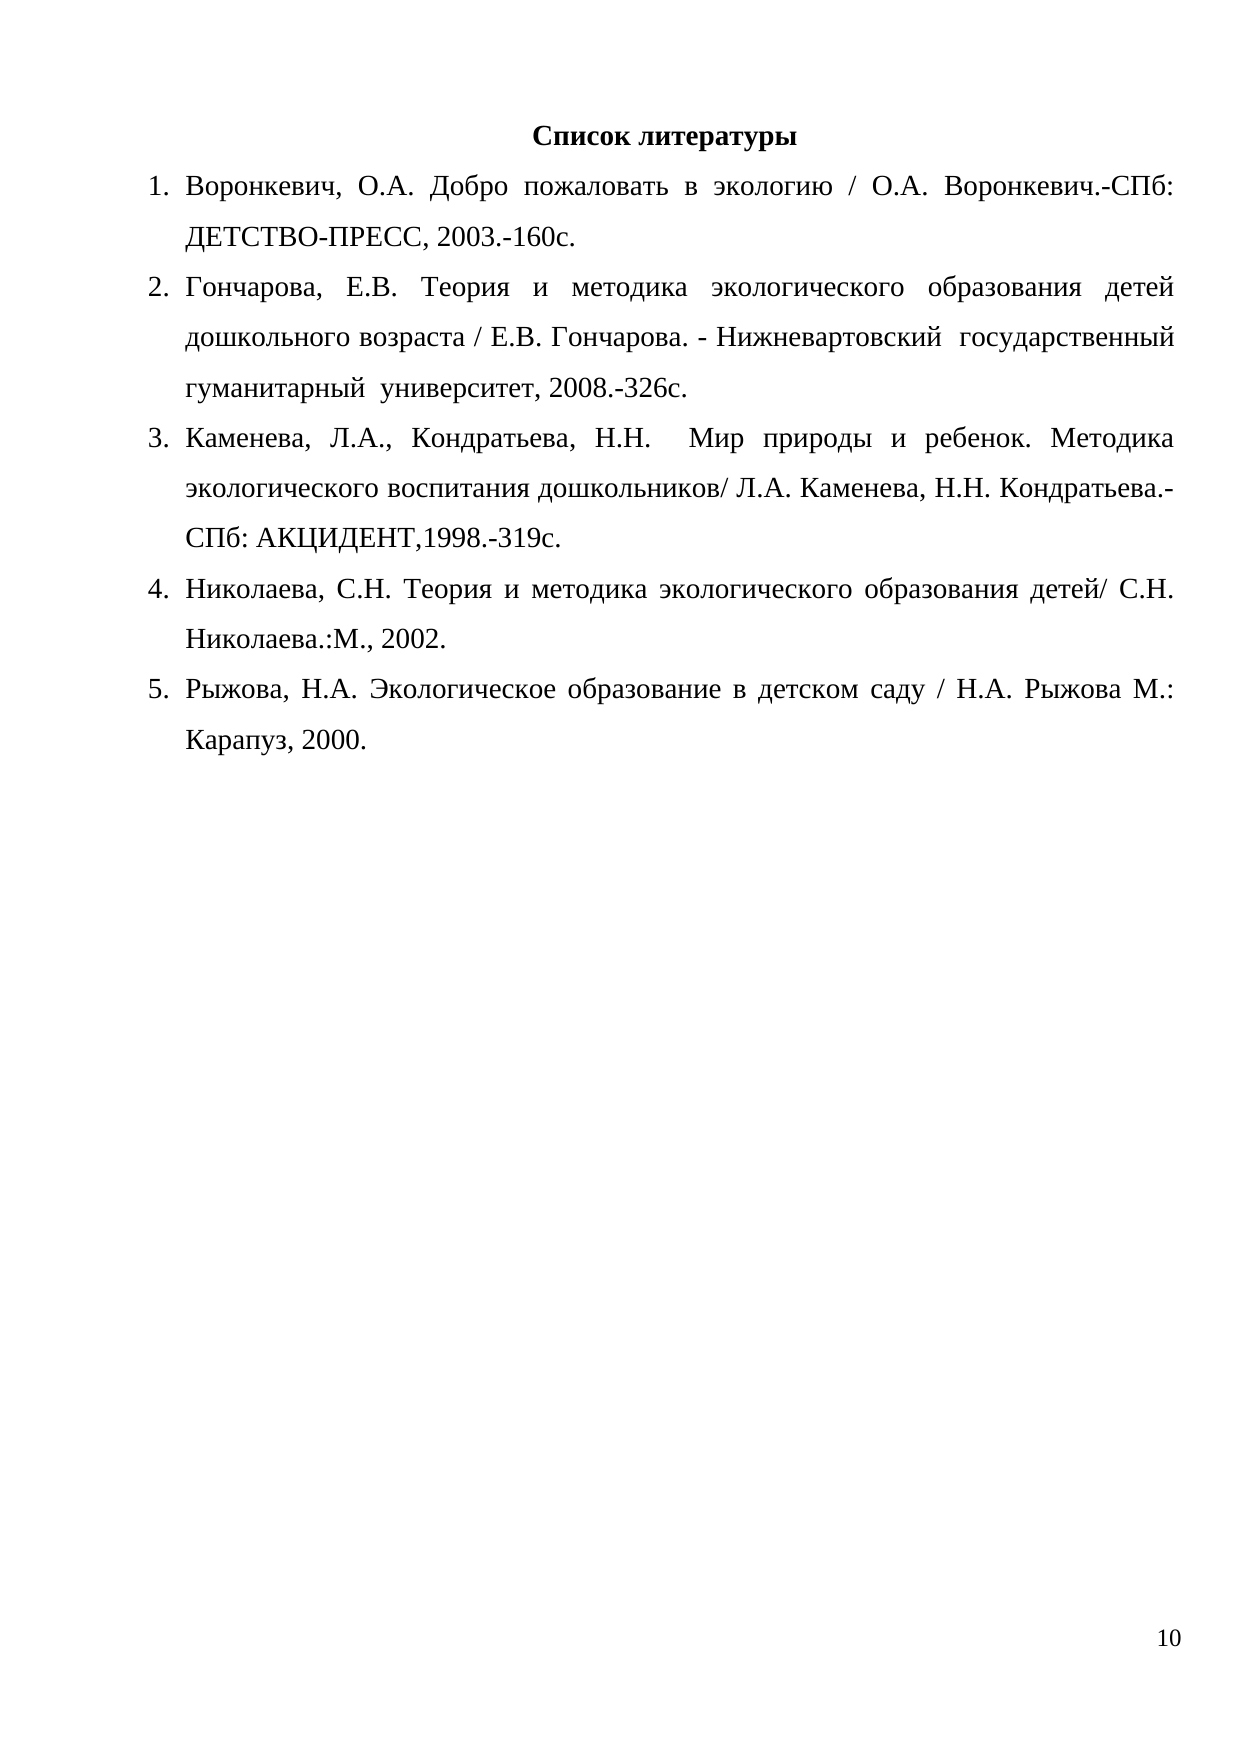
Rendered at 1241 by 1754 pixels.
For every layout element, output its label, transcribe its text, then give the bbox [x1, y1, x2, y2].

list Гончарова, Е.В. Теория и методика экологического образования детей дошкольного возраста / Е.В. Гончарова. - Нижневартовский государственный гуманитарный университет, 2008.-326с. [148, 269, 1175, 403]
text Список литературы [148, 118, 1181, 152]
list Каменева, Л.А., Кондратьева, Н.Н. Мир природы и ребенок. Методика экологического воспитания дошкольников/ Л.А. Каменева, Н.Н. Кондратьева.-СПб: АКЦИДЕНТ,1998.-319с. [148, 420, 1175, 554]
list Николаева, С.Н. Теория и методика экологического образования детей/ С.Н. Николаева.:М., 2002. [148, 571, 1175, 655]
list Воронкевич, О.А. Добро пожаловать в экологию / О.А. Воронкевич.-СПб: ДЕТСТВО-ПРЕСС, 2003.-160с. [148, 168, 1175, 252]
list Рыжова, Н.А. Экологическое образование в детском саду / Н.А. Рыжова М.: Карапуз, 2000. [148, 672, 1175, 755]
